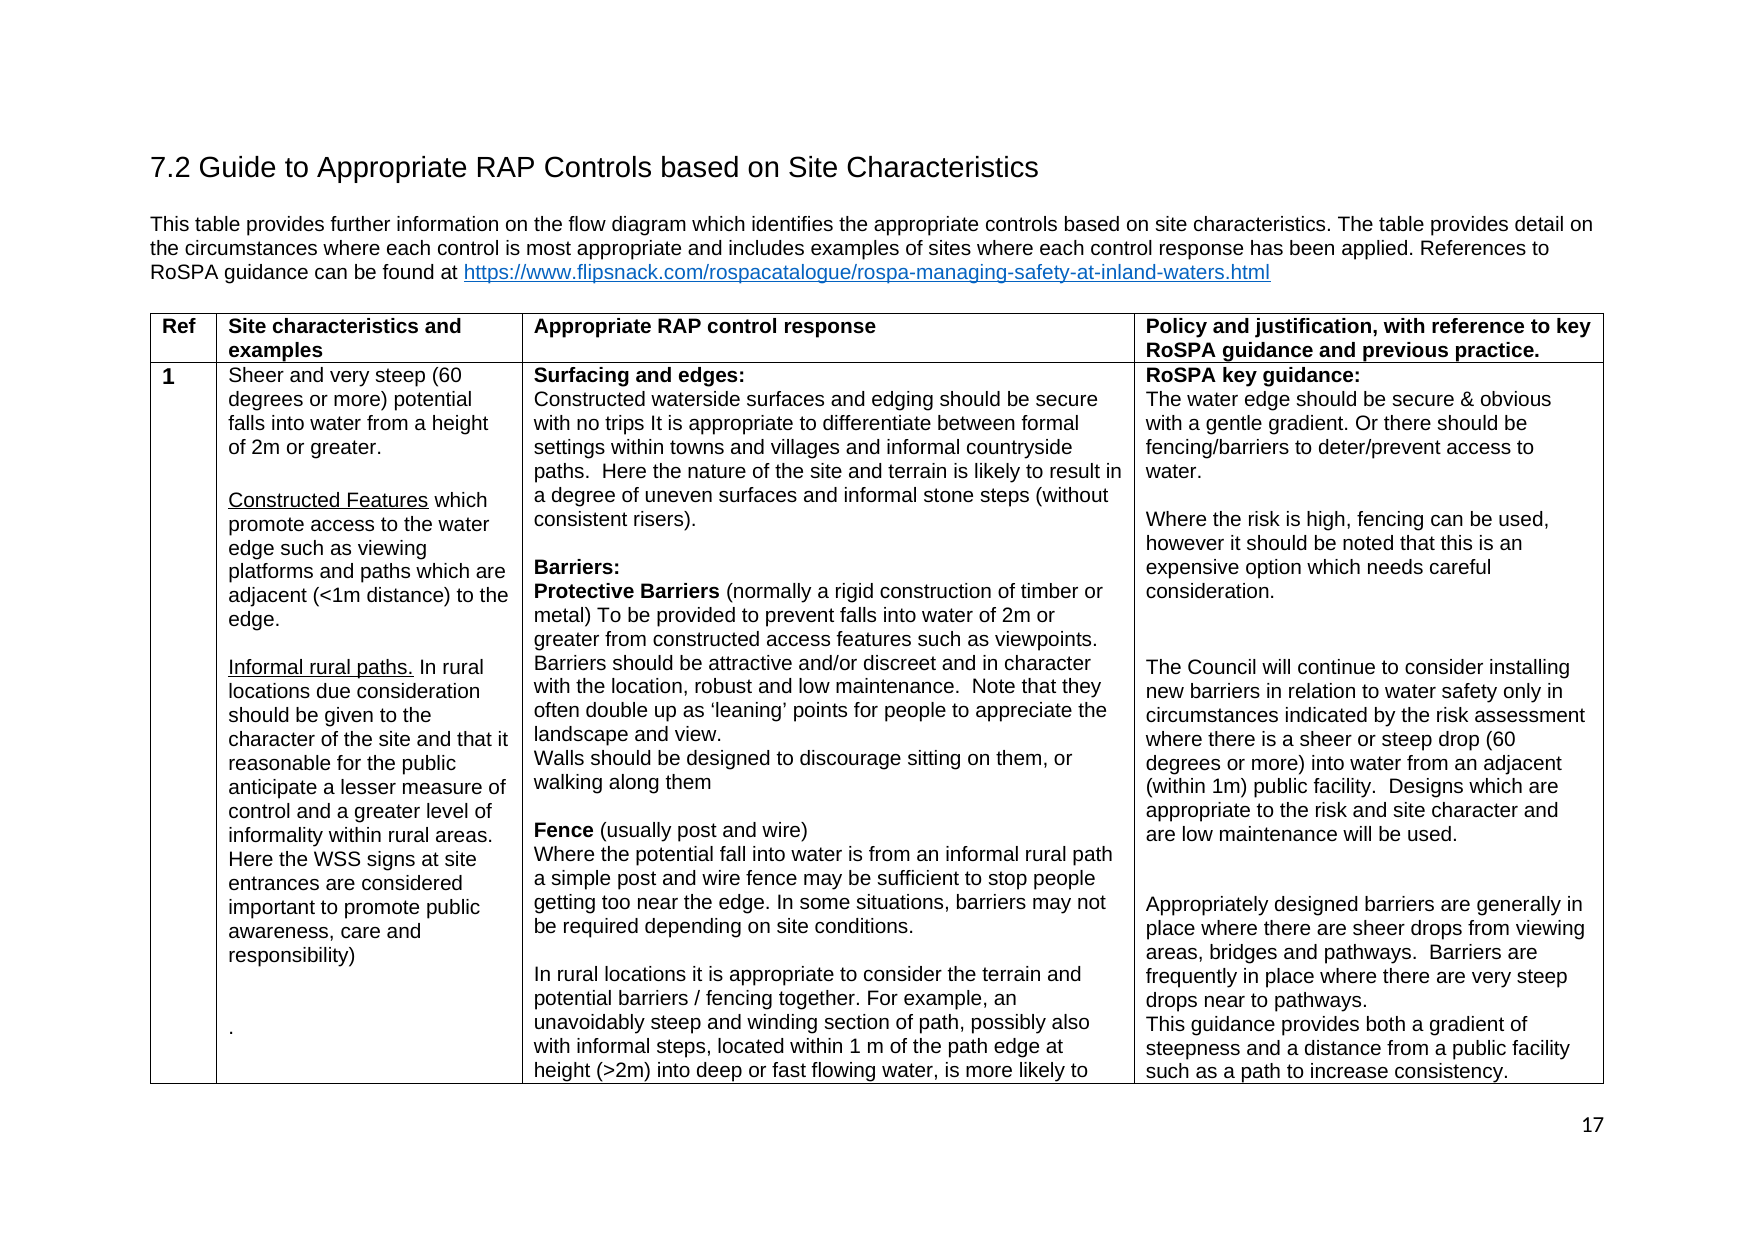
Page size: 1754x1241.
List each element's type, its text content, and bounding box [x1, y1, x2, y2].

text 7.2 Guide to Appropriate RAP Controls based on Site Characteristics [150, 150, 1604, 183]
table_header Site characteristics and examples [217, 314, 522, 362]
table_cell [523, 363, 1134, 1083]
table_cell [217, 363, 522, 1083]
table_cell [1135, 363, 1603, 1083]
table_header Ref [151, 314, 216, 362]
text This table provides further information on the flow diagram which identifies the appropriate controls based on site characteristics. The table provides detail on the circumstances where each control is most appropriate and includes examples of sites where each control response has been applied. References to RoSPA guidance can be found at https://www.flipsnack.com/rospacatalogue/rospa-managing-safety-at-inland-waters.html [150, 212, 1604, 284]
table_header Appropriate RAP control response [523, 314, 1134, 362]
table_header Policy and justification, with reference to key RoSPA guidance and previous practice. [1135, 314, 1603, 362]
table_cell 1 [151, 363, 216, 1083]
